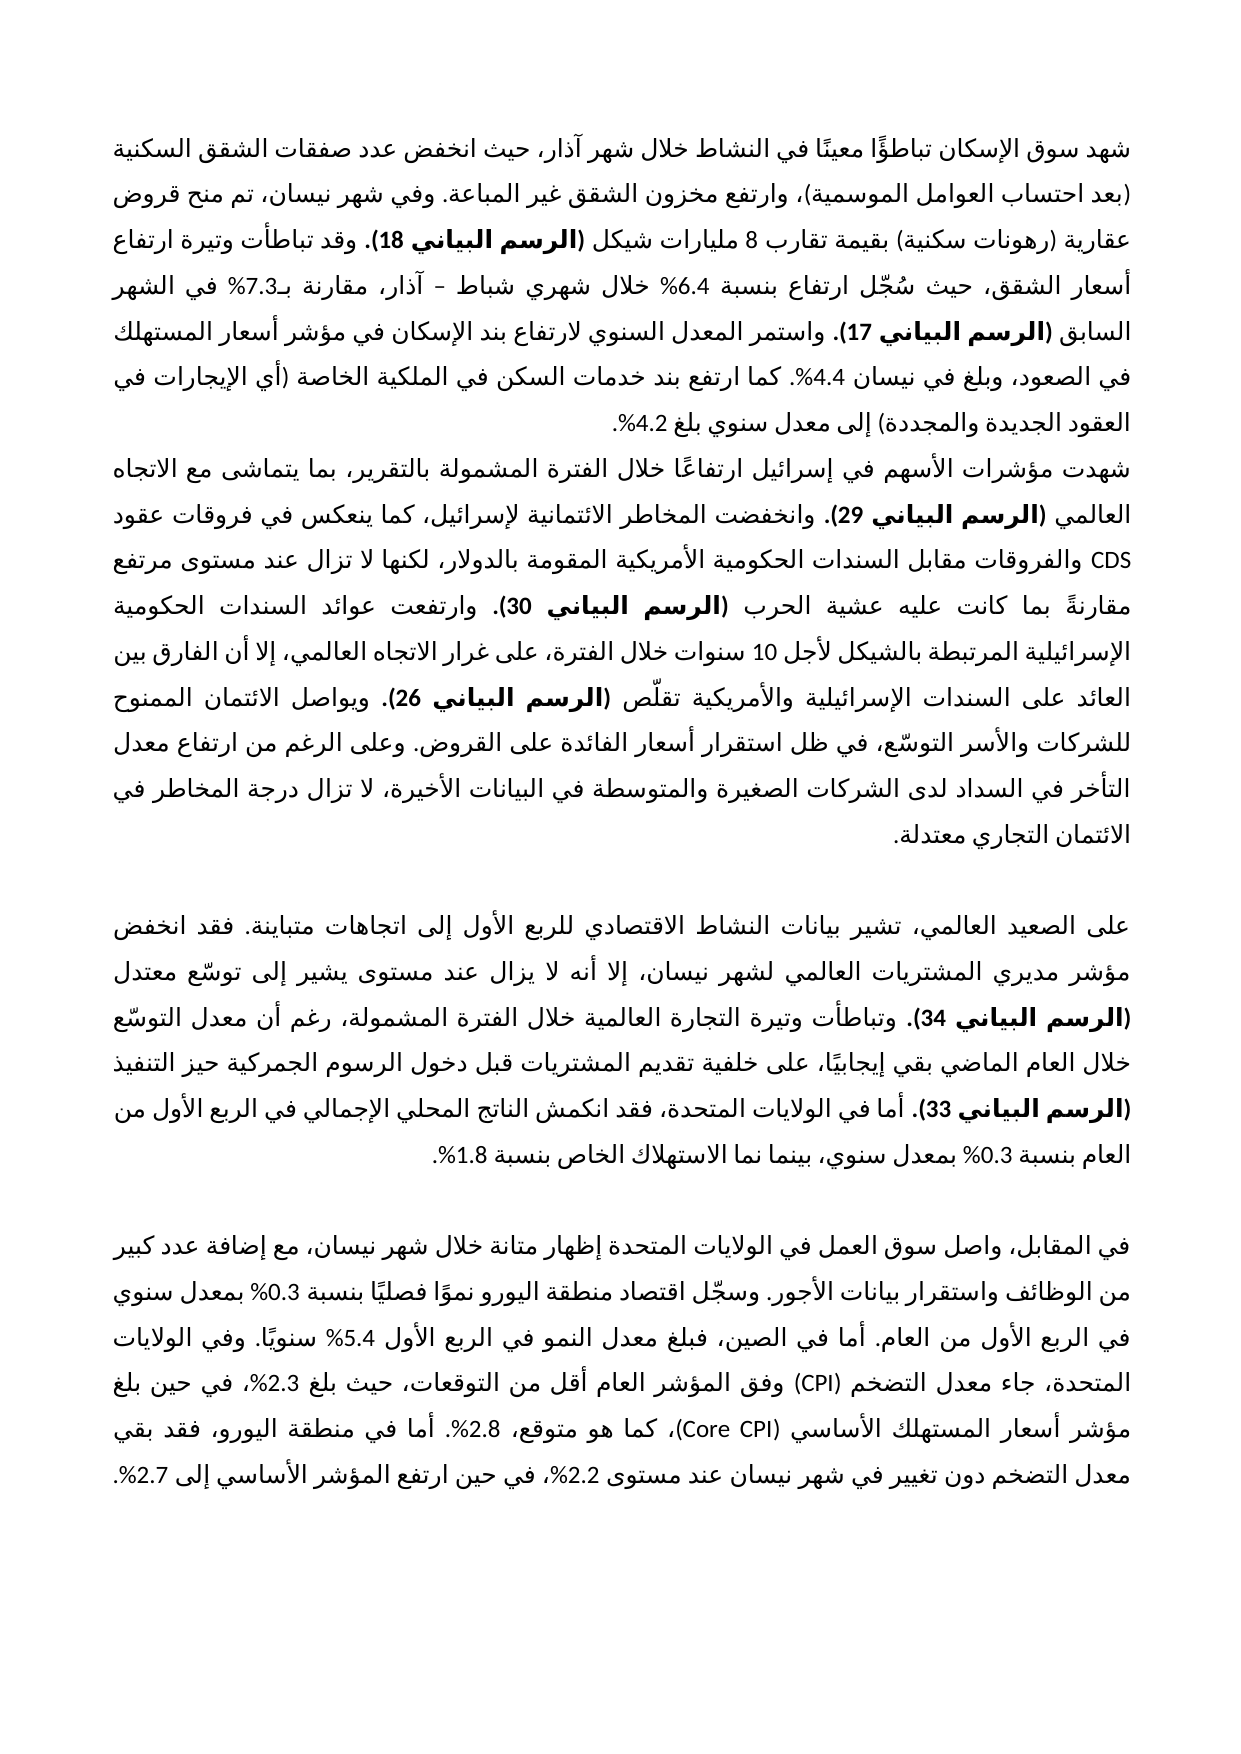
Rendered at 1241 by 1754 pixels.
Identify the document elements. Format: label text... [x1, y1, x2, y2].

list شهدت مؤشرات الأسهم في إسرائيل ارتفاعًا خلال الفترة المشمولة بالتقرير، بما يتماشى مع الاتجاه العالمي (الرسم البياني 29). وانخفضت المخاطر الائتمانية لإسرائيل، كما ينعكس في فروقات عقود CDS والفروقات مقابل السندات الحكومية الأمريكية المقومة بالدولار، لكنها لا تزال عند مستوى مرتفع مقارنةً بما كانت عليه عشية الحرب (الرسم البياني 30). وارتفعت عوائد السندات الحكومية الإسرائيلية المرتبطة بالشيكل لأجل 10 سنوات خلال الفترة، على غرار الاتجاه العالمي، إلا أن الفارق بين العائد على السندات الإسرائيلية والأمريكية تقلّص (الرسم البياني 26). ويواصل الائتمان الممنوح للشركات والأسر التوسّع، في ظل استقرار أسعار الفائدة على القروض. وعلى الرغم من ارتفاع معدل التأخر في السداد لدى الشركات الصغيرة والمتوسطة في البيانات الأخيرة، لا تزال درجة المخاطر في الائتمان التجاري معتدلة. [112, 453, 1131, 849]
list على الصعيد العالمي، تشير بيانات النشاط الاقتصادي للربع الأول إلى اتجاهات متباينة. فقد انخفض مؤشر مديري المشتريات العالمي لشهر نيسان، إلا أنه لا يزال عند مستوى يشير إلى توسّع معتدل (الرسم البياني 34). وتباطأت وتيرة التجارة العالمية خلال الفترة المشمولة، رغم أن معدل التوسّع خلال العام الماضي بقي إيجابيًا، على خلفية تقديم المشتريات قبل دخول الرسوم الجمركية حيز التنفيذ (الرسم البياني 33). أما في الولايات المتحدة، فقد انكمش الناتج المحلي الإجمالي في الربع الأول من العام بنسبة 0.3% بمعدل سنوي، بينما نما الاستهلاك الخاص بنسبة 1.8%. [112, 910, 1131, 1169]
list شهد سوق الإسكان تباطؤًا معينًا في النشاط خلال شهر آذار، حيث انخفض عدد صفقات الشقق السكنية (بعد احتساب العوامل الموسمية)، وارتفع مخزون الشقق غير المباعة. وفي شهر نيسان، تم منح قروض عقارية (رهونات سكنية) بقيمة تقارب 8 مليارات شيكل (الرسم البياني 18). وقد تباطأت وتيرة ارتفاع أسعار الشقق، حيث سُجّل ارتفاع بنسبة 6.4% خلال شهري شباط – آذار، مقارنة بـ7.3% في الشهر السابق (الرسم البياني 17). واستمر المعدل السنوي لارتفاع بند الإسكان في مؤشر أسعار المستهلك في الصعود، وبلغ في نيسان 4.4%. كما ارتفع بند خدمات السكن في الملكية الخاصة (أي الإيجارات في العقود الجديدة والمجددة) إلى معدل سنوي بلغ 4.2%. [112, 133, 1131, 438]
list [112, 1230, 1131, 1489]
